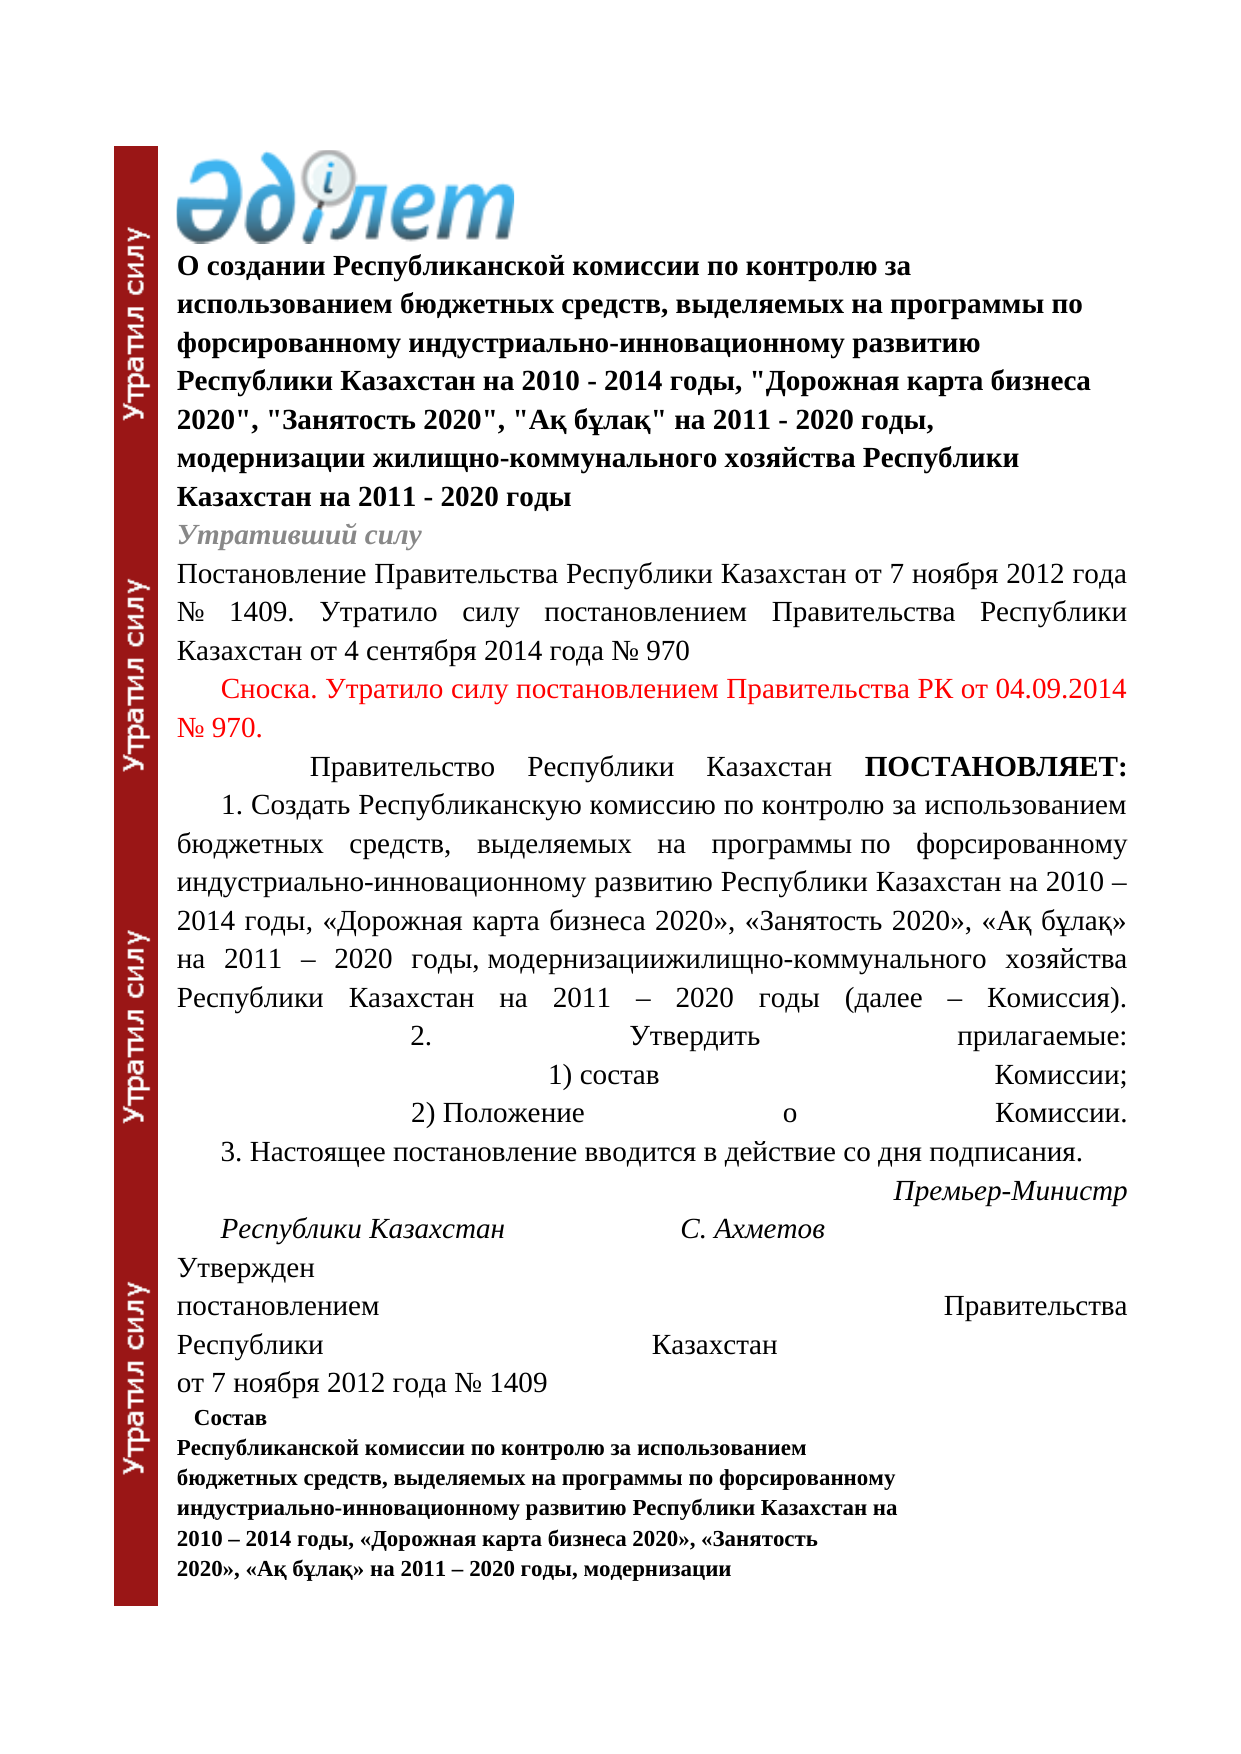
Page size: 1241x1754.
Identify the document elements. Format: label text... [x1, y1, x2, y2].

picture [114, 667, 158, 672]
text Утвержден постановлением Правительства Республики Казахстан от 7 ноября 2012 года № 1409 [112, 1250, 1128, 1399]
text Премьер-Министр Республики Казахстан С. Ахметов [112, 1173, 1128, 1245]
text Постановление Правительства Республики Казахстан от 7 ноября 2012 года № 1409. Утратило силу постановлением Правительства Республики Казахстан от 4 сентября 2014 года № 970 [112, 556, 1128, 667]
text Утративший силу [112, 517, 1128, 551]
picture [114, 146, 158, 248]
text О создании Республиканской комиссии по контролю за использованием бюджетных средств, выделяемых на программы по форсированному индустриально-инновационному развитию Республики Казахстан на 2010 - 2014 годы, "Дорожная карта бизнеса 2020", "Занятость 2020", "Ақ бұлақ" на 2011 - 2020 годы, модернизации жилищно-коммунального хозяйства Республики Казахстан на 2011 - 2020 годы [112, 248, 1128, 512]
text Правительство Республики Казахстан ПОСТАНОВЛЯЕТ: 1. Создать Республиканскую комиссию по контролю за использованием бюджетных средств, выделяемых на программы по форсированному индустриально-инновационному развитию Республики Казахстан на 2010 – 2014 годы, «Дорожная карта бизнеса 2020», «Занятость 2020», «Ақ бұлақ» на 2011 – 2020 годы, модернизациижилищно-коммунального хозяйства Республики Казахстан на 2011 – 2020 годы (далее – Комиссия). 2. Утвердить прилагаемые: 1) состав Комиссии; 2) Положение о Комиссии. 3. Настоящее постановление вводится в действие со дня подписания. [112, 749, 1128, 1168]
picture [114, 512, 158, 517]
picture [114, 1245, 158, 1250]
text Сноска. Утратило силу постановлением Правительства РК от 04.09.2014 № 970. [112, 672, 1128, 744]
picture [114, 1168, 158, 1173]
picture [114, 744, 158, 749]
picture [114, 1399, 158, 1404]
picture [176, 150, 515, 244]
picture [114, 551, 158, 556]
picture [114, 1581, 158, 1606]
